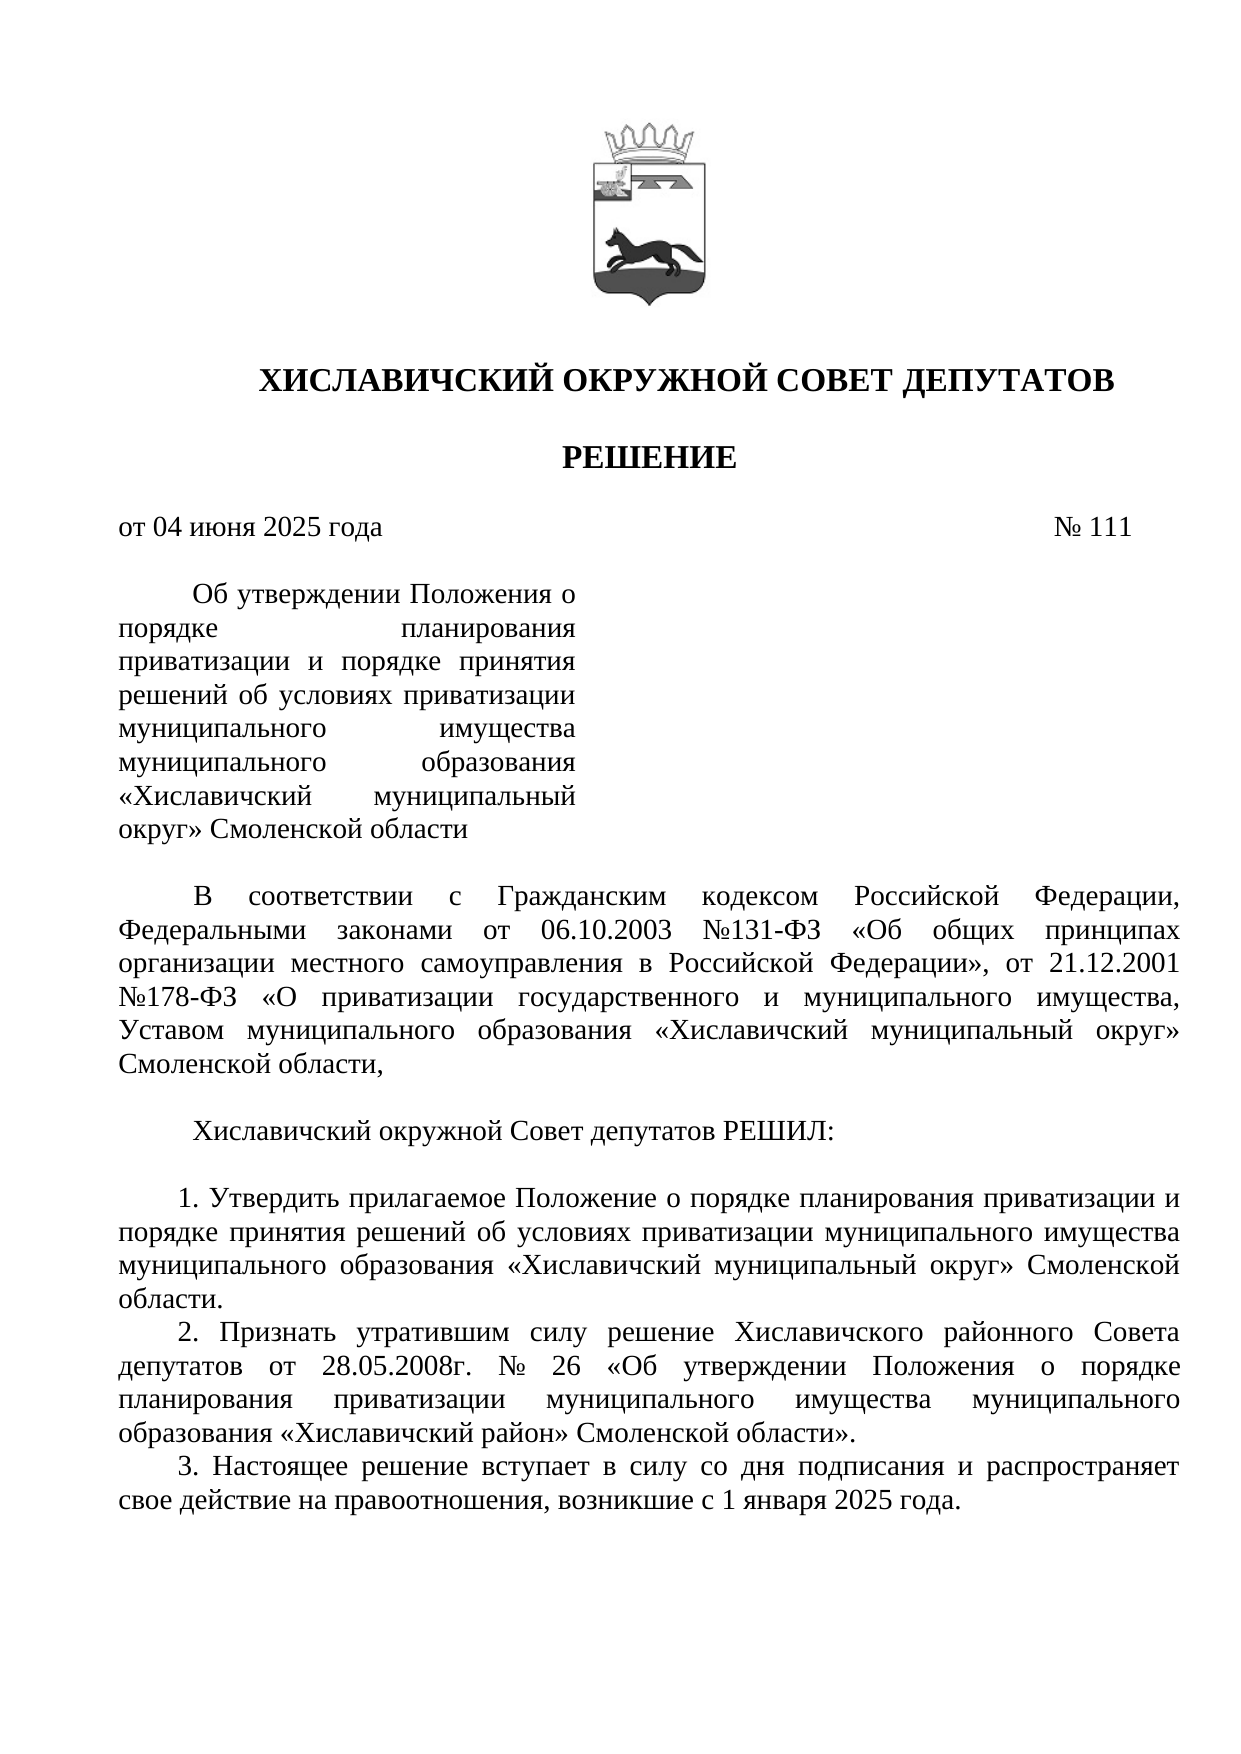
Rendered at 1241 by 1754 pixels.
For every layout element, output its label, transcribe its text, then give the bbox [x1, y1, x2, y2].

picture [581, 118, 718, 311]
text РЕШЕНИЕ [118, 437, 1181, 476]
text 3. Настоящее решение вступает в силу со дня подписания и распространяет свое действие на правоотношения, возникшие с 1 января 2025 года. [118, 1448, 1181, 1516]
title 2. Признать утратившим силу решение Хиславичского районного Совета депутатов от 28.05.2008г. № 26 «Об утверждении Положения о порядке планирования приватизации муниципального имущества муниципального образования «Хиславичский район» Смоленской области». [118, 1314, 1181, 1448]
text Хиславичский окружной Совет депутатов РЕШИЛ: [118, 1113, 1181, 1147]
text 1. Утвердить прилагаемое Положение о порядке планирования приватизации и порядке принятия решений об условиях приватизации муниципального имущества муниципального образования «Хиславичский муниципальный округ» Смоленской области. [118, 1180, 1181, 1314]
text от 04 июня 2025 года № 111 [118, 509, 1181, 543]
text В соответствии с Гражданским кодексом Российской Федерации, Федеральными законами от 06.10.2003 №131-ФЗ «Об общих принципах организации местного самоуправления в Российской Федерации», от 21.12.2001 №178-ФЗ «О приватизации государственного и муниципального имущества, Уставом муниципального образования «Хиславичский муниципальный округ» Смоленской области, [118, 878, 1181, 1079]
text ХИСЛАВИЧСКИЙ ОКРУЖНОЙ СОВЕТ ДЕПУТАТОВ [118, 361, 1181, 399]
title Об утверждении Положения о порядке планирования приватизации и порядке принятия решений об условиях приватизации муниципального имущества муниципального образования «Хиславичский муниципальный округ» Смоленской области [118, 576, 576, 845]
